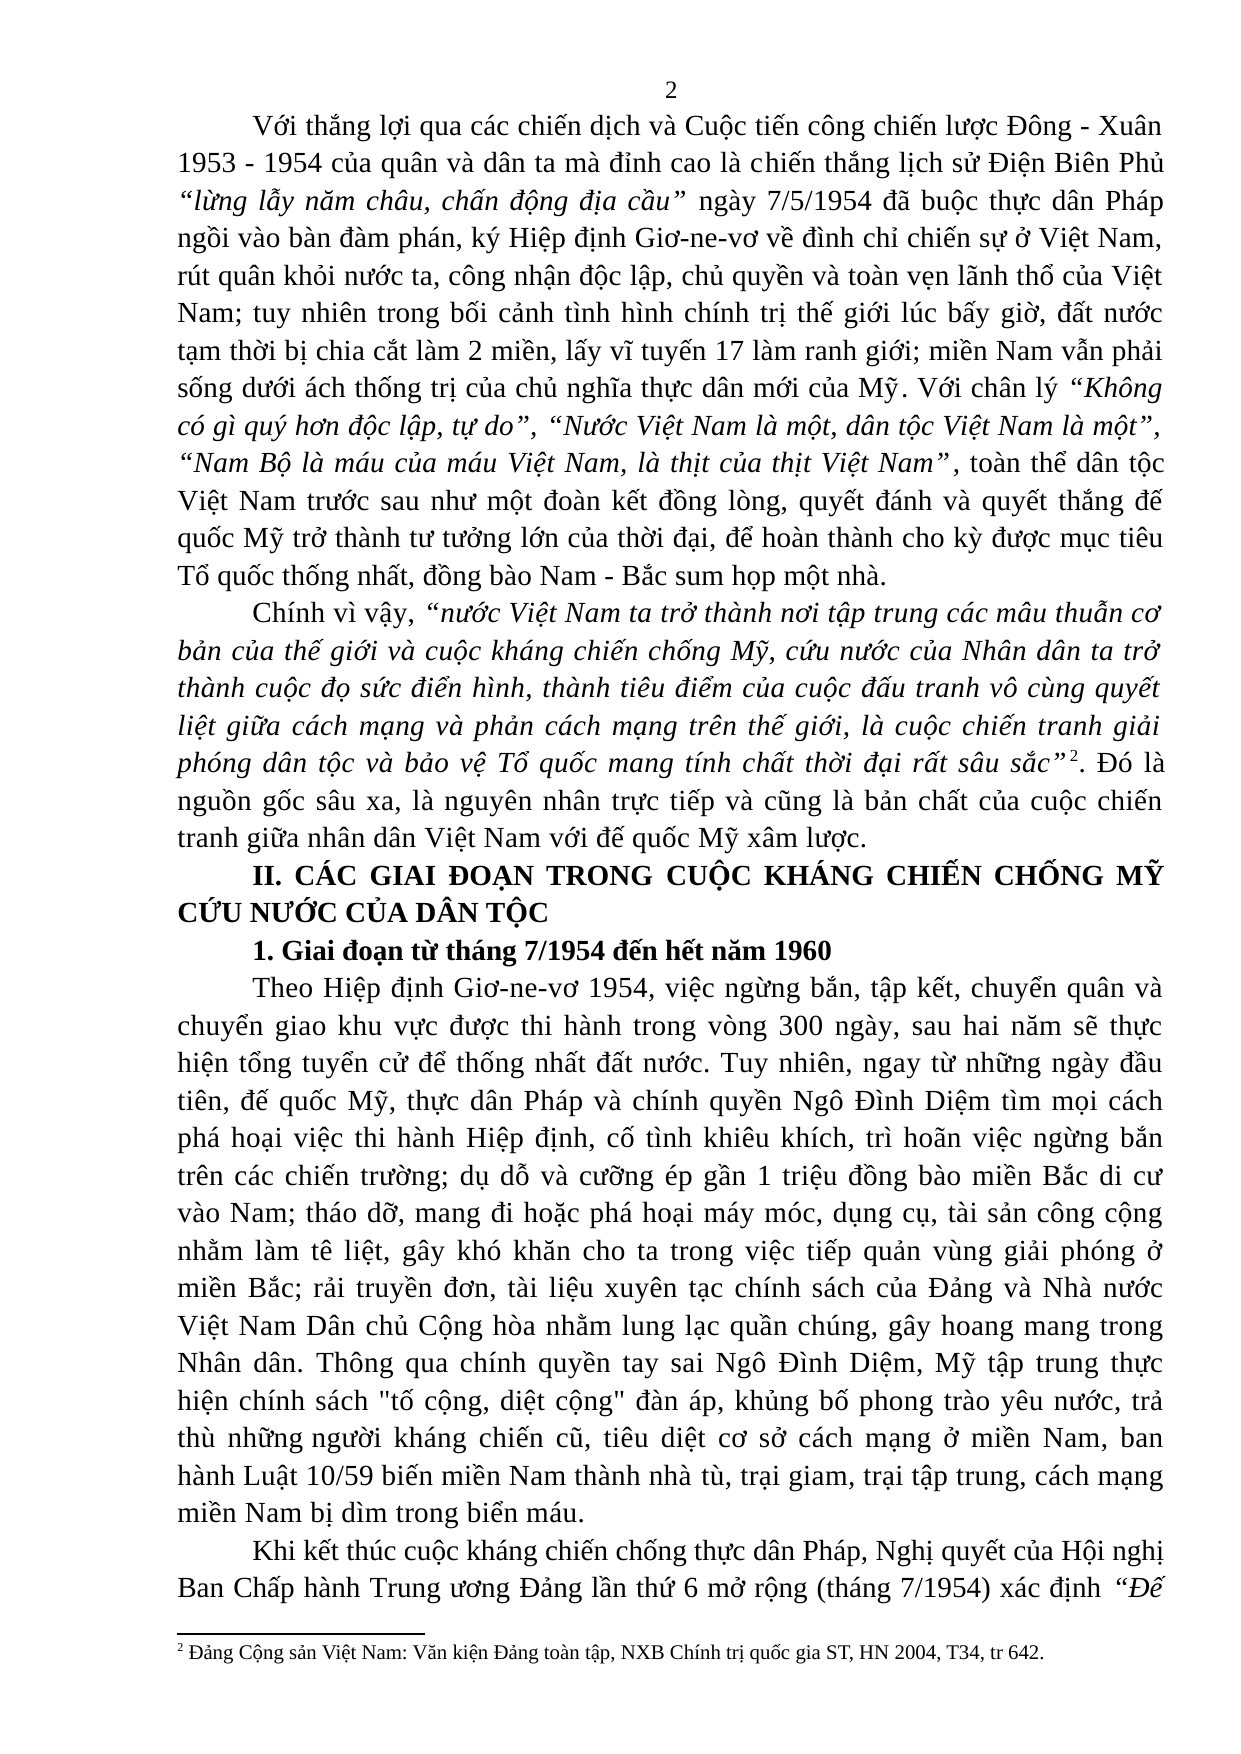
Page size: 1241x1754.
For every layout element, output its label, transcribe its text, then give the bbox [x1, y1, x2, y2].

text Theo Hiệp định Giơ-ne-vơ 1954, việc ngừng bắn, tập kết, chuyển quân và chuyển giao khu vực được thi hành trong vòng 300 ngày, sau hai năm sẽ thực hiện tổng tuyển cử để thống nhất đất nước. Tuy nhiên, ngay từ những ngày đầu tiên, đế quốc Mỹ, thực dân Pháp và chính quyền Ngô Đình Diệm tìm mọi cách phá hoại việc thi hành Hiệp định, cố tình khiêu khích, trì hoãn việc ngừng bắn trên các chiến trường; dụ dỗ và cưỡng ép gần 1 triệu đồng bào miền Bắc di cư vào Nam; tháo dỡ, mang đi hoặc phá hoại máy móc, dụng cụ, tài sản công cộng nhằm làm tê liệt, gây khó khăn cho ta trong việc tiếp quản vùng giải phóng ở miền Bắc; rải truyền đơn, tài liệu xuyên tạc chính sách của Đảng và Nhà nước Việt Nam Dân chủ Cộng hòa nhằm lung lạc quần chúng, gây hoang mang trong Nhân dân. Thông qua chính quyền tay sai Ngô Đình Diệm, Mỹ tập trung thực hiện chính sách "tố cộng, diệt cộng" đàn áp, khủng bố phong trào yêu nước, trả thù những người kháng chiến cũ, tiêu diệt cơ sở cách mạng ở miền Nam, ban hành Luật 10/59 biến miền Nam thành nhà tù, trại giam, trại tập trung, cách mạng miền Nam bị dìm trong biển máu. [177, 967, 1165, 1530]
text Với thắng lợi qua các chiến dịch và Cuộc tiến công chiến lược Đông - Xuân 1953 - 1954 của quân và dân ta mà đỉnh cao là chiến thắng lịch sử Điện Biên Phủ “lừng lẫy năm châu, chấn động địa cầu” ngày 7/5/1954 đã buộc thực dân Pháp ngồi vào bàn đàm phán, ký Hiệp định Giơ-ne-vơ về đình chỉ chiến sự ở Việt Nam, rút quân khỏi nước ta, công nhận độc lập, chủ quyền và toàn vẹn lãnh thổ của Việt Nam; tuy nhiên trong bối cảnh tình hình chính trị thế giới lúc bấy giờ, đất nước tạm thời bị chia cắt làm 2 miền, lấy vĩ tuyến 17 làm ranh giới; miền Nam vẫn phải sống dưới ách thống trị của chủ nghĩa thực dân mới của Mỹ. Với chân lý “Không có gì quý hơn độc lập, tự do”, “Nước Việt Nam là một, dân tộc Việt Nam là một”, “Nam Bộ là máu của máu Việt Nam, là thịt của thịt Việt Nam”, toàn thể dân tộc Việt Nam trước sau như một đoàn kết đồng lòng, quyết đánh và quyết thắng đế quốc Mỹ trở thành tư tưởng lớn của thời đại, để hoàn thành cho kỳ được mục tiêu Tổ quốc thống nhất, đồng bào Nam - Bắc sum họp một nhà. [177, 105, 1165, 592]
text II. CÁC GIAI ĐOẠN TRONG CUỘC KHÁNG CHIẾN CHỐNG MỸ CỨU NƯỚC CỦA DÂN TỘC [177, 855, 1165, 930]
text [177, 1530, 1165, 1605]
text Chính vì vậy, “nước Việt Nam ta trở thành nơi tập trung các mâu thuẫn cơ bản của thế giới và cuộc kháng chiến chống Mỹ, cứu nước của Nhân dân ta trở thành cuộc đọ sức điển hình, thành tiêu điểm của cuộc đấu tranh vô cùng quyết liệt giữa cách mạng và phản cách mạng trên thế giới, là cuộc chiến tranh giải phóng dân tộc và bảo vệ Tổ quốc mang tính chất thời đại rất sâu sắc”. Đó là nguồn gốc sâu xa, là nguyên nhân trực tiếp và cũng là bản chất của cuộc chiến tranh giữa nhân dân Việt Nam với đế quốc Mỹ xâm lược. [177, 592, 1165, 855]
text 1. Giai đoạn từ tháng 7/1954 đến hết năm 1960 [177, 930, 1165, 967]
